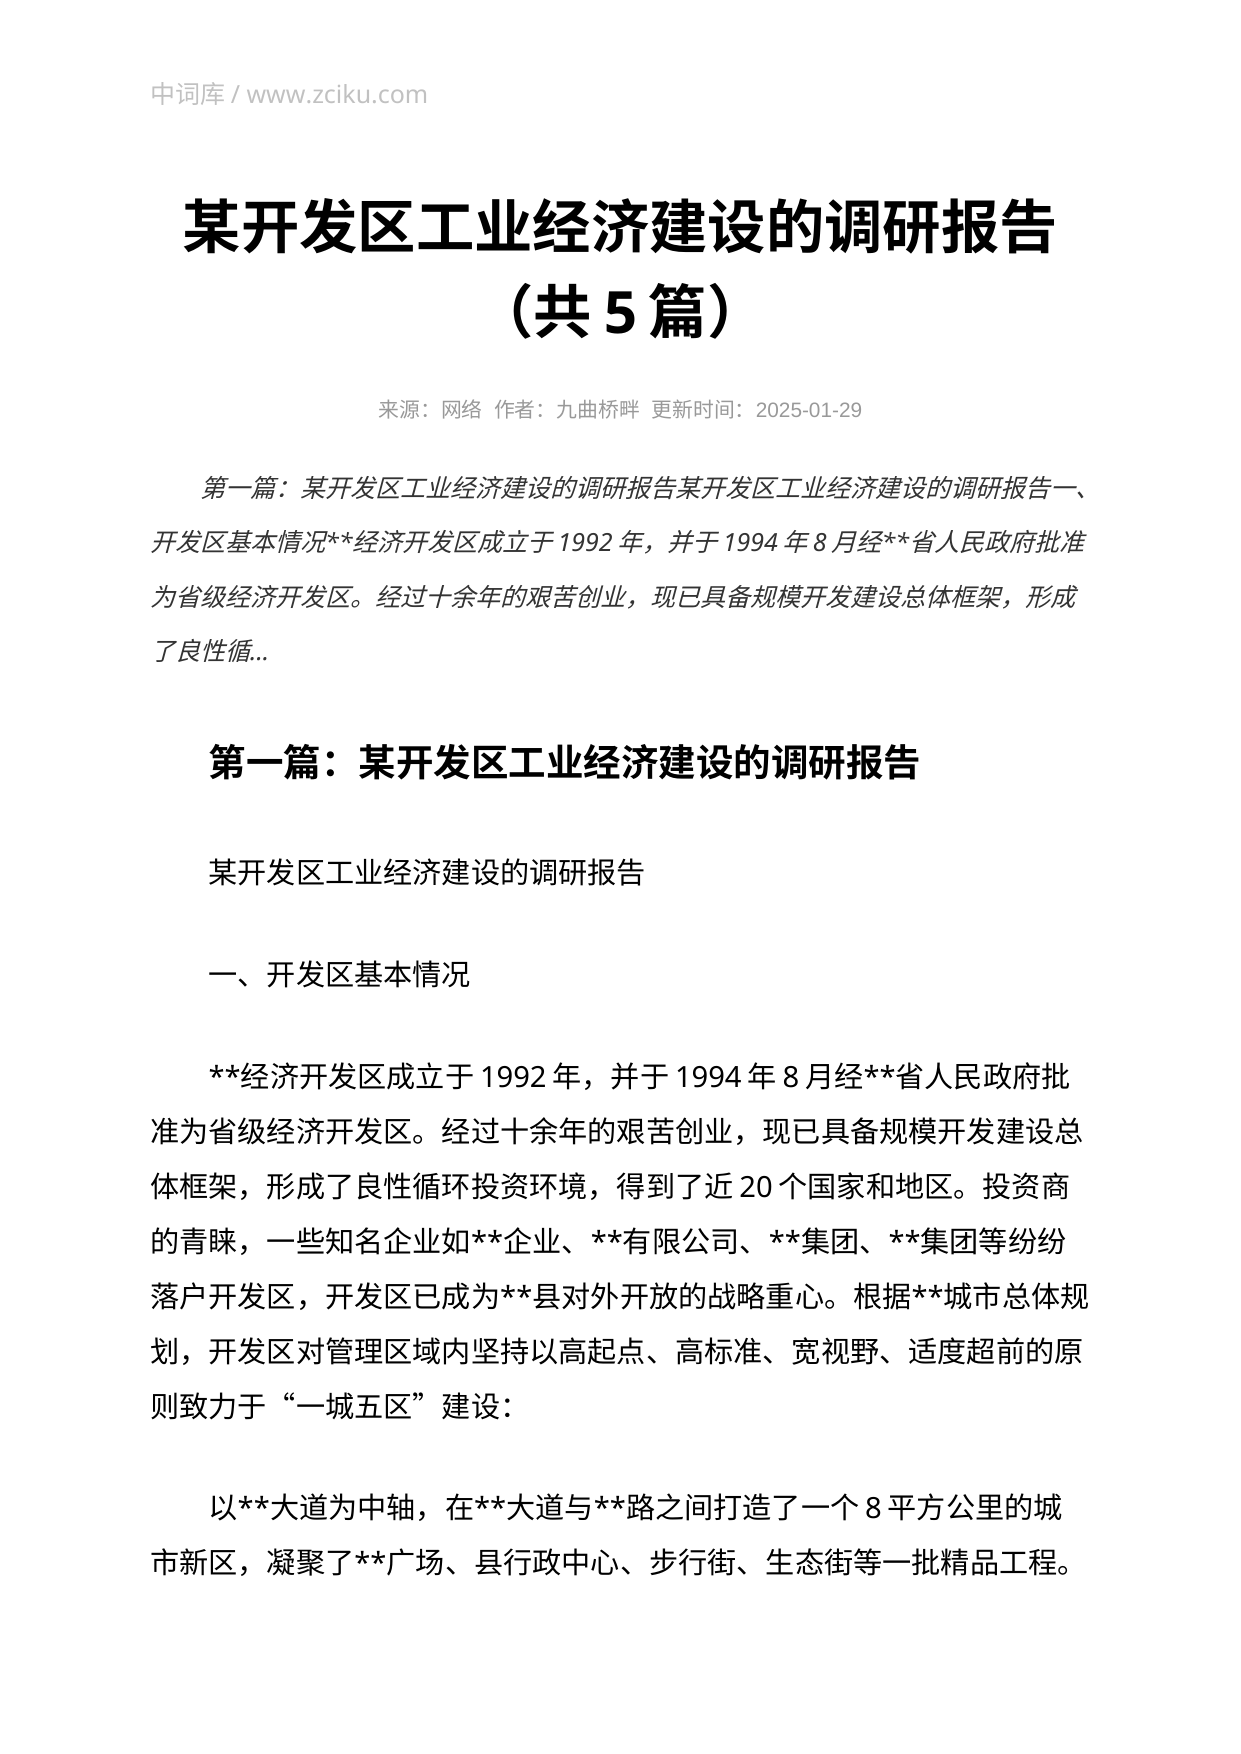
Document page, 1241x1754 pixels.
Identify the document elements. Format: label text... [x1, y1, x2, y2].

text **经济开发区成立于1992年，并于1994年8月经**省人民政府批准为省级经济开发区。经过十余年的艰苦创业，现已具备规模开发建设总体框架，形成了良性循环投资环境，得到了近20个国家和地区。投资商的青睐，一些知名企业如**企业、**有限公司、**集团、**集团等纷纷落户开发区，开发区已成为**县对外开放的战略重心。根据**城市总体规划，开发区对管理区域内坚持以高起点、高标准、宽视野、适度超前的原则致力于“一城五区”建设： [150, 1053, 1090, 1426]
text 一、开发区基本情况 [150, 952, 1090, 994]
text 某开发区工业经济建设的调研报告 [150, 850, 1090, 892]
subtitle 某开发区工业经济建设的调研报告（共5篇） [150, 181, 1090, 351]
text 以**大道为中轴，在**大道与**路之间打造了一个8平方公里的城市新区，凝聚了**广场、县行政中心、步行街、生态街等一批精品工程。 [150, 1485, 1090, 1582]
text 第一篇：某开发区工业经济建设的调研报告 [150, 733, 1090, 787]
text 第一篇：某开发区工业经济建设的调研报告某开发区工业经济建设的调研报告一、开发区基本情况**经济开发区成立于1992年，并于1994年8月经**省人民政府批准为省级经济开发区。经过十余年的艰苦创业，现已具备规模开发建设总体框架，形成了良性循... [150, 468, 1090, 668]
text 来源：网络 作者：九曲桥畔 更新时间：2025-01-29 [150, 397, 1090, 421]
